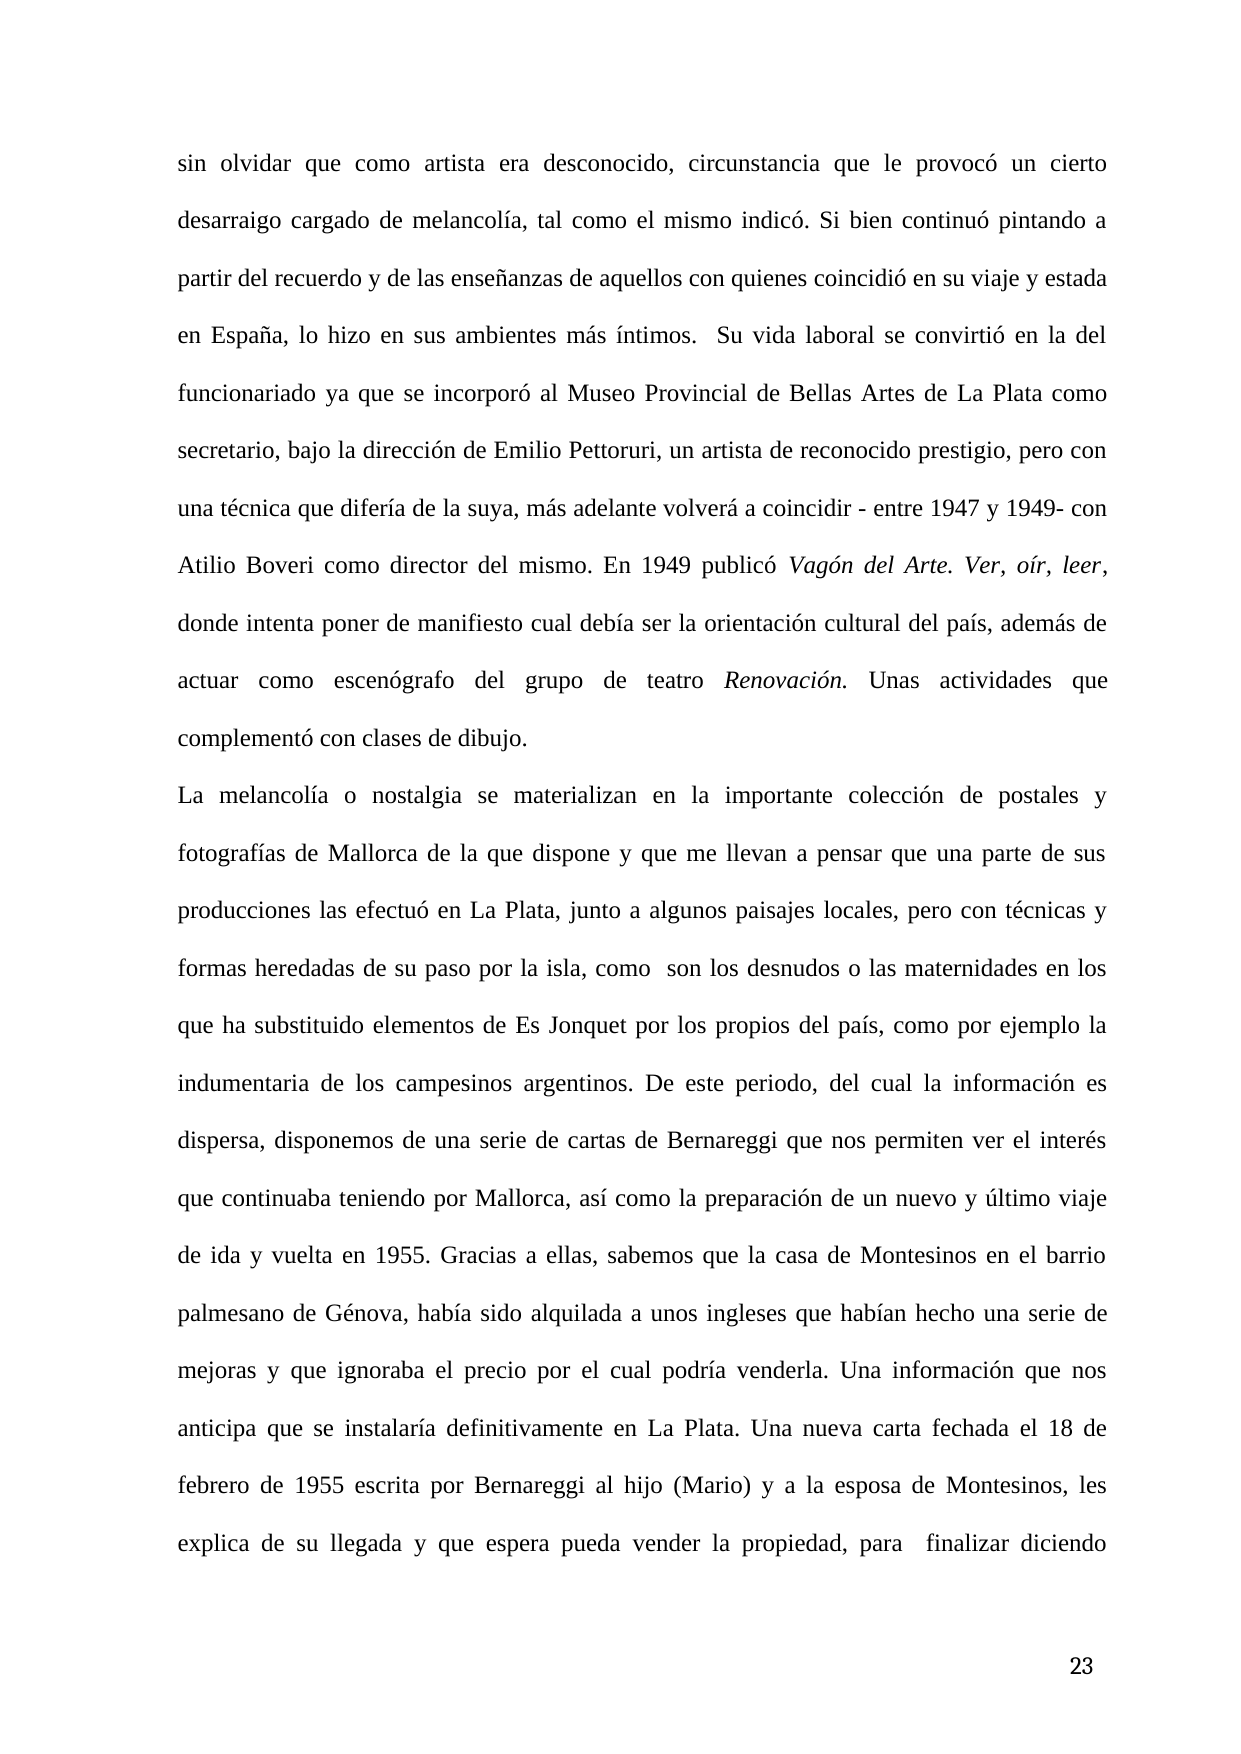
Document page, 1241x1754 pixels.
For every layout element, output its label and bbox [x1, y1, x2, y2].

text [177, 148, 1108, 751]
text [177, 780, 1108, 1556]
